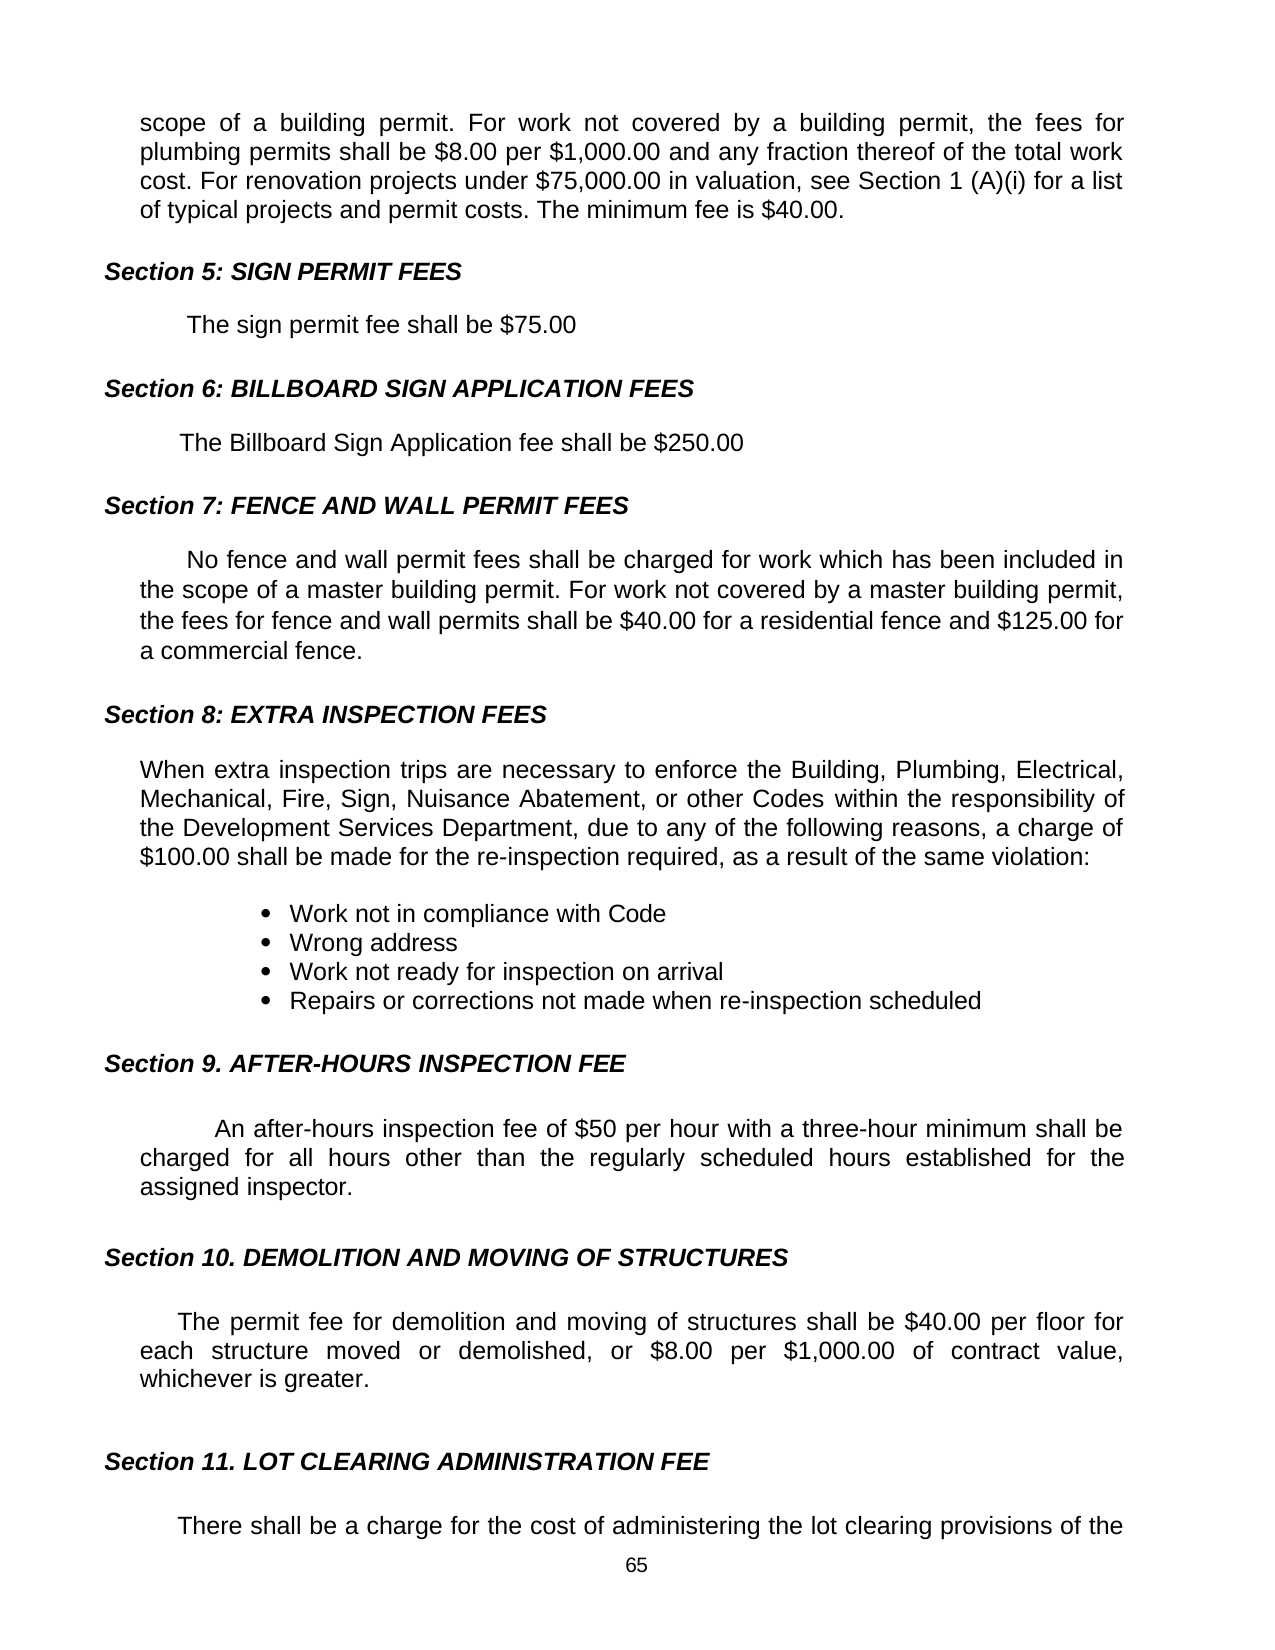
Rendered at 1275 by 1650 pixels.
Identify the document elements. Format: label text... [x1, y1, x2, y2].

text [139, 1511, 1126, 1539]
list Repairs or corrections not made when re-inspection scheduled [261, 986, 1248, 1015]
text When extra inspection trips are necessary to enforce the Building, Plumbing, Electrical, Mechanical, Fire, Sign, Nuisance Abatement, or other Codes within the responsibility of the Development Services Department, due to any of the following reasons, a charge of $100.00 shall be made for the re-inspection required, as a result of the same violation: [139, 756, 1125, 871]
text Section 7: FENCE AND WALL PERMIT FEES [104, 491, 1248, 520]
text Section 10. DEMOLITION AND MOVING OF STRUCTURES [104, 1243, 1248, 1272]
list Wrong address [261, 928, 1248, 957]
text The sign permit fee shall be $75.00 [139, 310, 1125, 339]
text The permit fee for demolition and moving of structures shall be $40.00 per floor for each structure moved or demolished, or $8.00 per $1,000.00 of contract value, whichever is greater. [139, 1307, 1125, 1393]
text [139, 108, 1125, 223]
list Work not ready for inspection on arrival [261, 957, 1248, 986]
text Section 5: SIGN PERMIT FEES [29, 257, 1248, 285]
text Section 8: EXTRA INSPECTION FEES [104, 700, 1248, 729]
text Section 11. LOT CLEARING ADMINISTRATION FEE [29, 1447, 1248, 1476]
text An after-hours inspection fee of $50 per hour with a three-hour minimum shall be charged for all hours other than the regularly scheduled hours established for the assigned inspector. [139, 1114, 1125, 1200]
list Work not in compliance with Code [261, 899, 1248, 928]
text Section 6: BILLBOARD SIGN APPLICATION FEES [29, 374, 1248, 403]
text Section 9. AFTER-HOURS INSPECTION FEE [29, 1049, 1248, 1078]
text The Billboard Sign Application fee shall be $250.00 [104, 428, 1248, 457]
text No fence and wall permit fees shall be charged for work which has been included in the scope of a master building permit. For work not covered by a master building permit, the fees for fence and wall permits shall be $40.00 for a residential fence and $125.00 for a commercial fence. [139, 545, 1125, 665]
